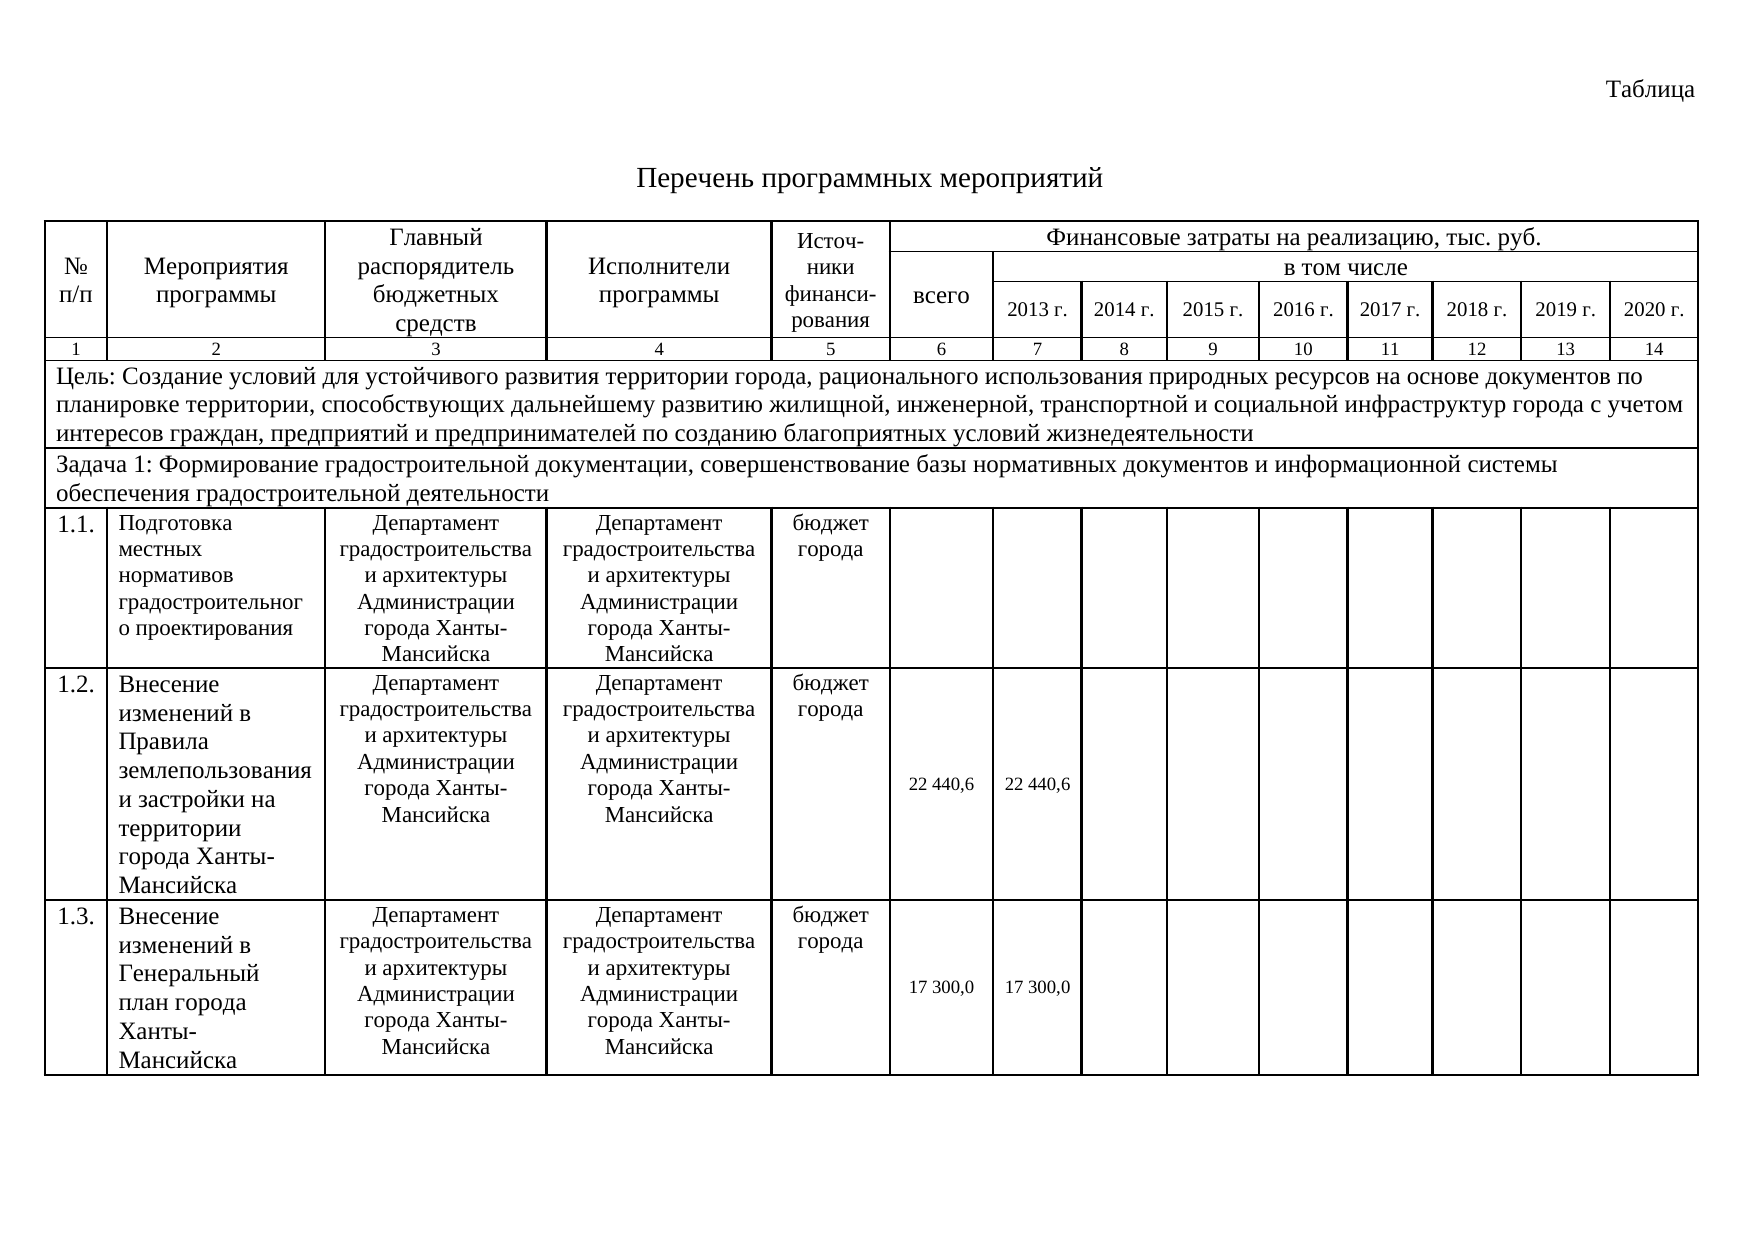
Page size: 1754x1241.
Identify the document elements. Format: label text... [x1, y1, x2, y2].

table_cell [1083, 509, 1166, 667]
table_cell Цель: Создание условий для устойчивого развития территории города, рационального использования природных ресурсов на основе документов по планировке территории, способствующих дальнейшему развитию жилищной, инженерной, транспортной и социальной инфраструктур города с учетом интересов граждан, предприятий и предпринимателей по созданию благоприятных условий жизнедеятельности [46, 361, 1697, 447]
text Перечень программных мероприятий [44, 160, 1695, 194]
table_cell [891, 509, 992, 667]
table_header Главный распорядитель бюджетных средств [326, 222, 545, 337]
table_header Финансовые затраты на реализацию, тыс. руб. [891, 222, 1697, 251]
table_cell [1260, 669, 1346, 899]
table_cell [1260, 509, 1346, 667]
table_header № п/п [46, 222, 106, 337]
table_cell [1168, 669, 1258, 899]
table_cell 2014 г. [1083, 282, 1166, 337]
table_cell 7 [994, 338, 1080, 360]
table_cell всего [891, 252, 992, 337]
table_cell [1522, 901, 1609, 1073]
table_header Исполнители программы [548, 222, 770, 337]
table_cell [1522, 509, 1609, 667]
table_cell 5 [773, 338, 889, 360]
table_cell [1168, 509, 1258, 667]
table_cell 1.1. [46, 509, 106, 667]
table_cell 6 [891, 338, 992, 360]
table_cell 13 [1522, 338, 1609, 360]
table_cell 1 [46, 338, 106, 360]
table_cell 9 [1168, 338, 1258, 360]
table_cell бюджет города [773, 509, 889, 667]
table_cell Департамент градостроительства и архитектуры Администрации города Ханты-Мансийска [326, 669, 545, 899]
table_cell [994, 509, 1080, 667]
table_cell Департамент градостроительства и архитектуры Администрации города Ханты-Мансийска [326, 901, 545, 1073]
table_cell Подготовка местных нормативов градостроительного проектирования [108, 509, 324, 667]
table_cell 12 [1434, 338, 1520, 360]
table_cell [1611, 509, 1697, 667]
table_cell 4 [548, 338, 770, 360]
table_cell 1.2. [46, 669, 106, 899]
table_cell [1434, 901, 1520, 1073]
table_cell в том числе [994, 252, 1697, 281]
table_cell 8 [1083, 338, 1166, 360]
table_cell 22 440,6 [891, 669, 992, 899]
table_cell 14 [1611, 338, 1697, 360]
table_cell 2019 г. [1522, 282, 1609, 337]
table_cell [1434, 669, 1520, 899]
table_cell [1349, 669, 1431, 899]
table_cell 17 300,0 [891, 901, 992, 1073]
table_cell [1611, 901, 1697, 1073]
table_cell 2016 г. [1260, 282, 1346, 337]
table_cell 22 440,6 [994, 669, 1080, 899]
table_cell [1083, 669, 1166, 899]
table_header Источ-ники финанси-рования [773, 222, 889, 337]
table_cell [1522, 669, 1609, 899]
table_cell [1349, 509, 1431, 667]
text Таблица [44, 74, 1695, 103]
table_cell 2 [108, 338, 324, 360]
table_cell 2020 г. [1611, 282, 1697, 337]
table_cell Внесение изменений в Правила землепользования и застройки на территории города Ханты-Мансийска [108, 669, 324, 899]
table_cell Задача 1: Формирование градостроительной документации, совершенствование базы нормативных документов и информационной системы обеспечения градостроительной деятельности [46, 449, 1697, 507]
table_cell [1349, 901, 1431, 1073]
table_cell [1434, 509, 1520, 667]
table_cell 2017 г. [1349, 282, 1431, 337]
table_cell Внесение изменений в Генеральный план города Ханты-Мансийска [108, 901, 324, 1073]
table_header Мероприятия программы [108, 222, 324, 337]
table_cell бюджет города [773, 901, 889, 1073]
table_cell [1611, 669, 1697, 899]
table_cell 17 300,0 [994, 901, 1080, 1073]
table_cell 3 [326, 338, 545, 360]
table_cell Департамент градостроительства и архитектуры Администрации города Ханты-Мансийска [548, 509, 770, 667]
table_cell [1260, 901, 1346, 1073]
table_cell 10 [1260, 338, 1346, 360]
table_cell 1.3. [46, 901, 106, 1073]
table_cell [1083, 901, 1166, 1073]
table_cell Департамент градостроительства и архитектуры Администрации города Ханты-Мансийска [326, 509, 545, 667]
table_cell Департамент градостроительства и архитектуры Администрации города Ханты-Мансийска [548, 901, 770, 1073]
table_cell 2015 г. [1168, 282, 1258, 337]
table_cell 2018 г. [1434, 282, 1520, 337]
table_cell бюджет города [773, 669, 889, 899]
table_cell Департамент градостроительства и архитектуры Администрации города Ханты-Мансийска [548, 669, 770, 899]
table_cell [1168, 901, 1258, 1073]
table_cell 2013 г. [994, 282, 1080, 337]
table_cell 11 [1349, 338, 1431, 360]
